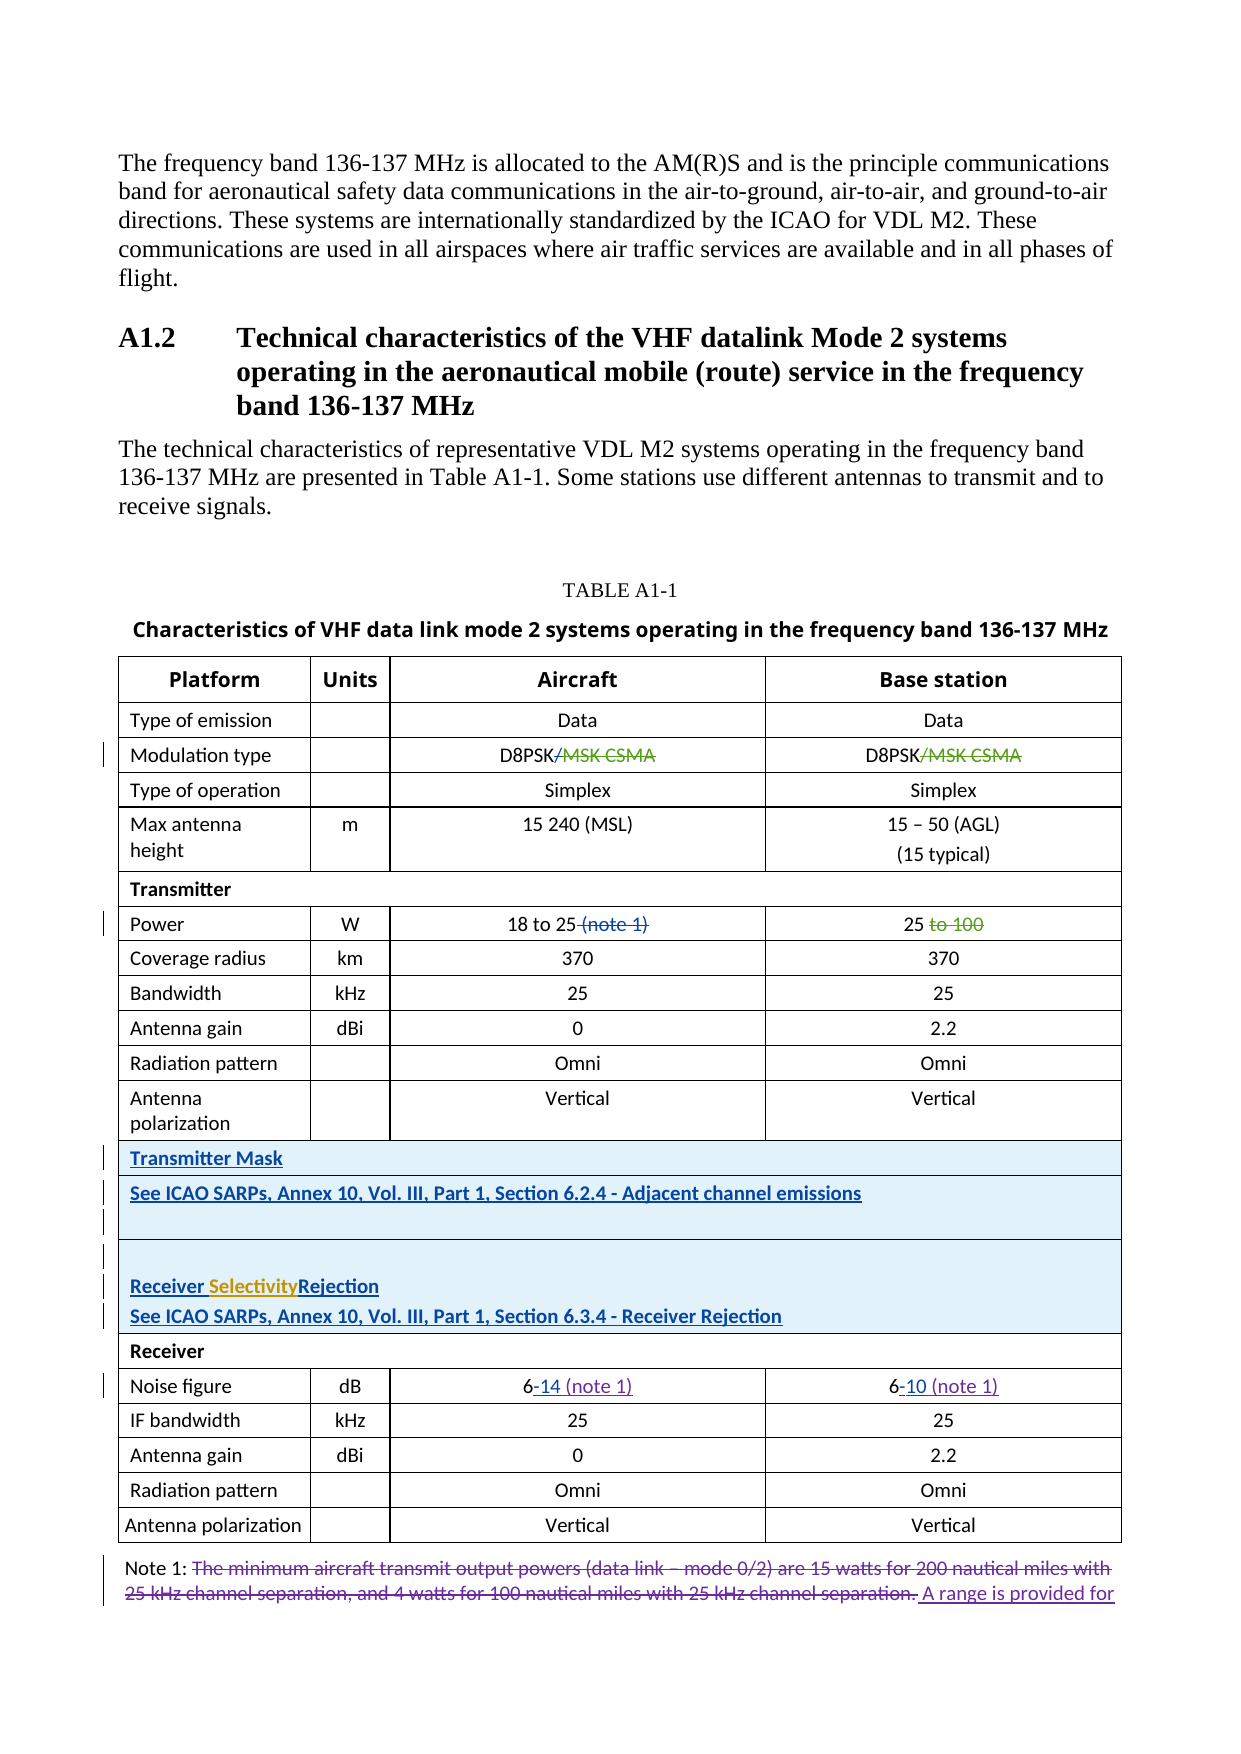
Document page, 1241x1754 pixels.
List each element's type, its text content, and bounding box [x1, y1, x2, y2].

table_cell Power [119, 907, 310, 940]
table_cell 25 [766, 907, 1121, 940]
table_cell 2.2 [766, 1011, 1121, 1045]
table_cell 15 – 50 (AGL) (15 typical) [766, 808, 1121, 871]
table_cell dBi [311, 1011, 389, 1045]
table_header Base station [766, 657, 1121, 702]
subtitle A1.2 Technical characteristics of the VHF datalink Mode 2 systems operating in the aeronautical mobile (route) service in the frequency band 136-137 MHz [118, 321, 1122, 421]
table_cell IF bandwidth [119, 1404, 310, 1437]
table_cell Radiation pattern [119, 1473, 310, 1507]
table_cell 0 [391, 1011, 765, 1045]
table_cell 18 to 25 [391, 907, 765, 940]
table_cell Data [766, 703, 1121, 737]
table_cell Bandwidth [119, 976, 310, 1010]
table_cell Max antenna height [119, 808, 310, 871]
title Characteristics of VHF data link mode 2 systems operating in the frequency band 136-137 MHz [118, 615, 1122, 643]
table_cell Antenna gain [119, 1011, 310, 1045]
table_cell [311, 703, 389, 737]
text Table A1-1 [118, 578, 1122, 602]
table_cell Receiver [119, 1334, 1121, 1368]
table_cell 370 [391, 941, 765, 975]
table_cell kHz [311, 1404, 389, 1437]
table_cell Data [391, 703, 765, 737]
table_cell 6 [391, 1369, 765, 1402]
table_header Platform [119, 657, 310, 702]
table_cell Omni [391, 1046, 765, 1079]
table_cell Omni [766, 1473, 1121, 1507]
table_cell 25 [391, 976, 765, 1010]
table_cell [311, 1046, 389, 1079]
table_cell kHz [311, 976, 389, 1010]
table_cell 15 240 (MSL) [391, 808, 765, 871]
table_cell dB [311, 1369, 389, 1402]
table_cell Omni [391, 1473, 765, 1507]
table_cell Antenna polarization [119, 1081, 310, 1140]
table_cell D8PSK [391, 738, 765, 772]
table_cell Vertical [391, 1508, 765, 1542]
table_cell km [311, 941, 389, 975]
table_cell m [311, 808, 389, 871]
table_cell [311, 738, 389, 772]
table_cell Type of emission [119, 703, 310, 737]
table_cell Note 1: [119, 1543, 1122, 1606]
text The technical characteristics of representative VDL M2 systems operating in the frequency band 136-137 MHz are presented in Table A1-1. Some stations use different antennas to transmit and to receive signals. [118, 434, 1122, 520]
table_cell 2.2 [766, 1438, 1121, 1472]
table_cell Vertical [391, 1081, 765, 1140]
table_cell 25 [766, 1404, 1121, 1437]
table_cell 25 [766, 976, 1121, 1010]
table_cell Type of operation [119, 773, 310, 806]
table_cell Vertical [766, 1508, 1121, 1542]
table_cell Omni [766, 1046, 1121, 1079]
table_cell Coverage radius [119, 941, 310, 975]
table_cell [311, 1508, 389, 1542]
table_cell Antenna polarization [119, 1508, 310, 1542]
table_cell Simplex [391, 773, 765, 806]
table_cell Noise figure [119, 1369, 310, 1402]
table_cell Radiation pattern [119, 1046, 310, 1079]
table_header Units [311, 657, 389, 702]
table_cell W [311, 907, 389, 940]
table_cell Transmitter [119, 872, 1121, 906]
table_cell Modulation type [119, 738, 310, 772]
table_cell 370 [766, 941, 1121, 975]
table_cell dBi [311, 1438, 389, 1472]
table_cell [311, 1473, 389, 1507]
table_cell D8PSK [766, 738, 1121, 772]
table_cell [311, 1081, 389, 1140]
table_cell [311, 773, 389, 806]
table_cell 0 [391, 1438, 765, 1472]
table_cell 6 [766, 1369, 1121, 1402]
table_header Aircraft [391, 657, 765, 702]
table_cell Simplex [766, 773, 1121, 806]
text The frequency band 136-137 MHz is allocated to the AM(R)S and is the principle communications band for aeronautical safety data communications in the air-to-ground, air-to-air, and ground-to-air directions. These systems are internationally standardized by the ICAO for VDL M2. These communications are used in all airspaces where air traffic services are available and in all phases of flight. [118, 148, 1122, 291]
table_cell 25 [391, 1404, 765, 1437]
table_cell Vertical [766, 1081, 1121, 1140]
table_cell Antenna gain [119, 1438, 310, 1472]
